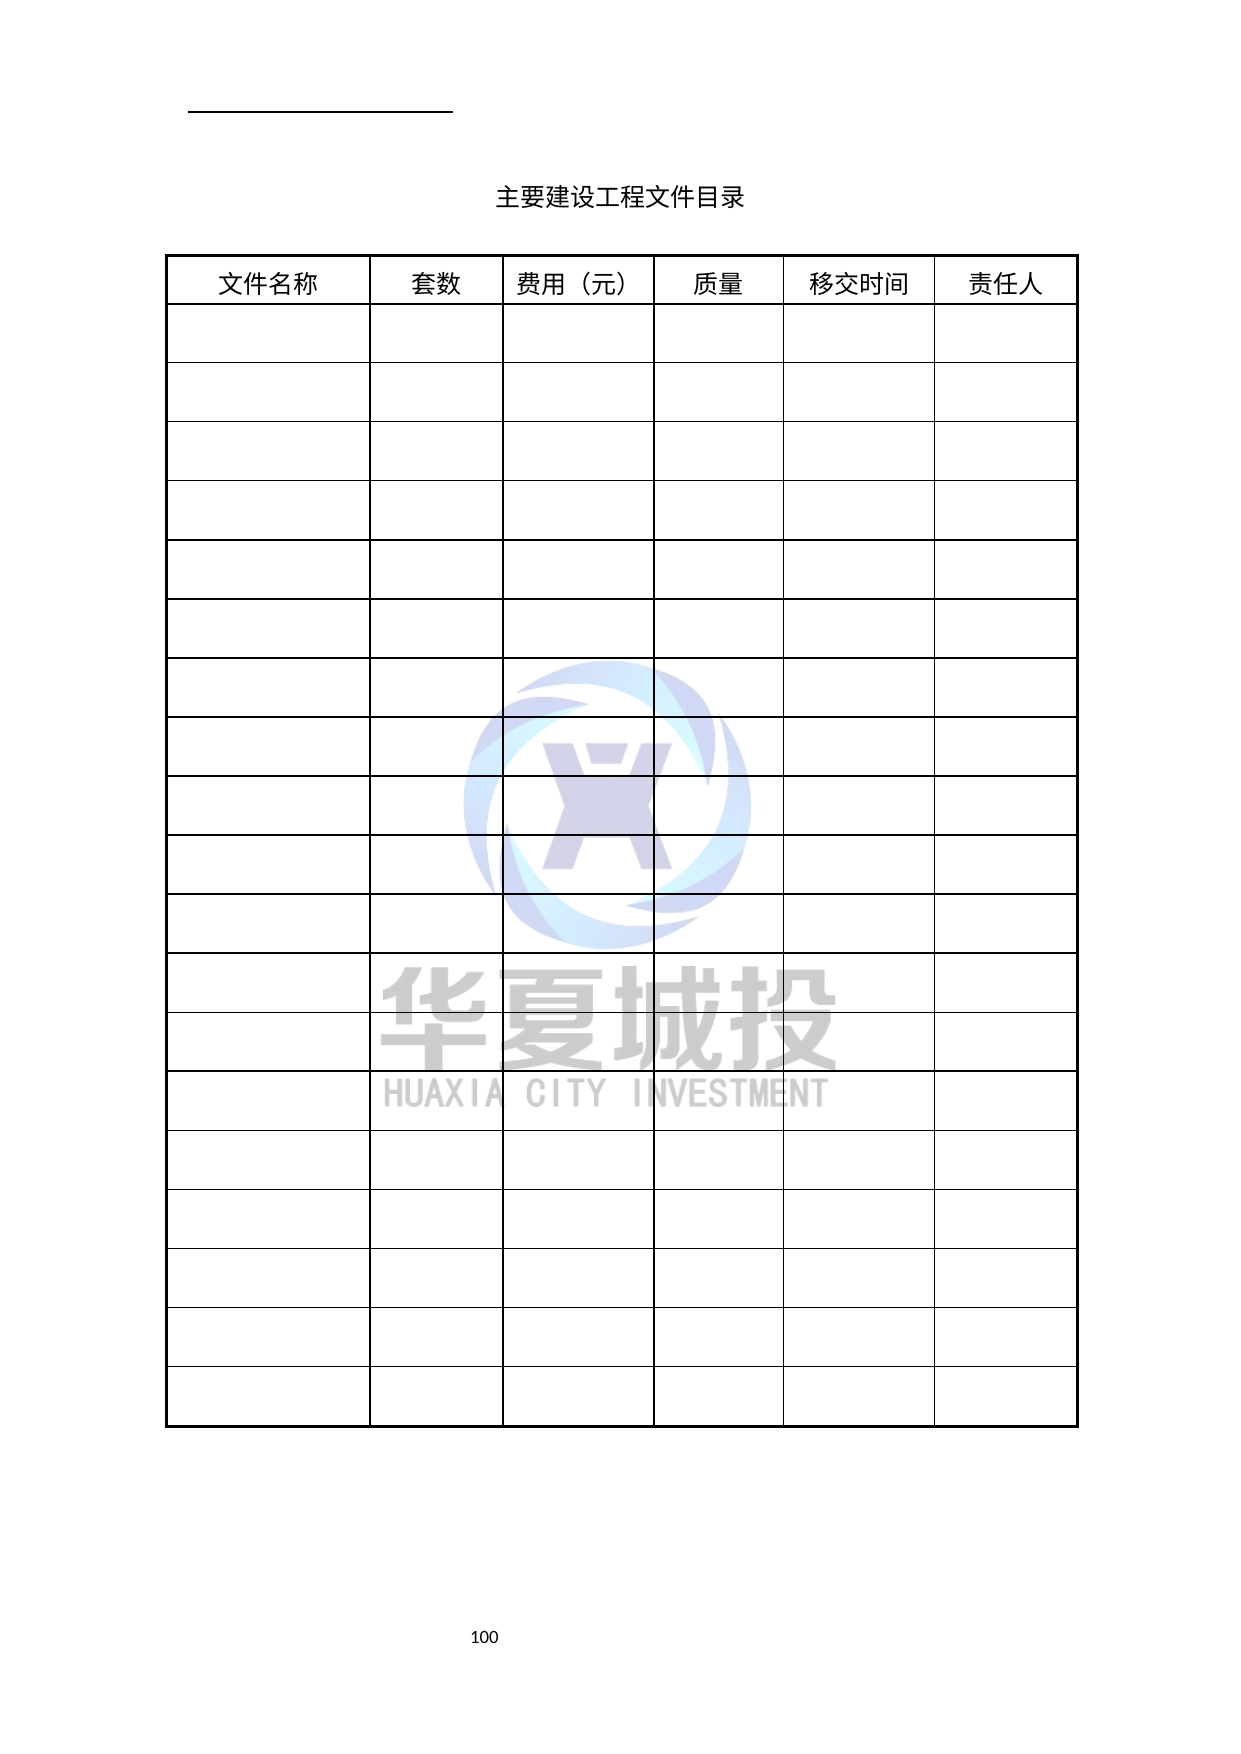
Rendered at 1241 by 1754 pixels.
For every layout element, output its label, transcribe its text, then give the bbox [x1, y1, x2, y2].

table_cell [168, 305, 369, 362]
table_cell [371, 600, 502, 657]
table_cell [504, 954, 653, 1011]
table_cell [935, 1308, 1076, 1366]
table_cell [168, 718, 369, 775]
table_cell [655, 422, 783, 480]
table_cell [784, 1308, 934, 1366]
table_cell [655, 363, 783, 421]
table_cell [168, 1072, 369, 1129]
table_cell [655, 541, 783, 598]
table_cell [784, 1249, 934, 1307]
table_cell [655, 777, 783, 834]
table_cell [784, 954, 934, 1011]
table_header 费用（元） [504, 257, 653, 303]
table_cell [655, 1367, 783, 1425]
table_cell [935, 1249, 1076, 1307]
table_cell [168, 836, 369, 893]
table_cell [784, 541, 934, 598]
table_cell [655, 481, 783, 539]
table_cell [371, 954, 502, 1011]
table_cell [371, 1367, 502, 1425]
table_cell [784, 1131, 934, 1188]
table_cell [935, 541, 1076, 598]
table_cell [168, 1131, 369, 1188]
table_cell [784, 305, 934, 362]
table_header 移交时间 [784, 257, 934, 303]
table_cell [784, 836, 934, 893]
table_cell [168, 1249, 369, 1307]
table_cell [168, 895, 369, 952]
table_cell [935, 1367, 1076, 1425]
table_cell [655, 954, 783, 1011]
table_cell [784, 422, 934, 480]
text 主要建设工程文件目录 [188, 162, 1052, 229]
table_header 套数 [371, 257, 502, 303]
table_cell [935, 600, 1076, 657]
table_cell [655, 895, 783, 952]
table_cell [371, 1013, 502, 1070]
table_cell [371, 305, 502, 362]
table_cell [168, 954, 369, 1011]
table_cell [784, 1367, 934, 1425]
table_cell [168, 1013, 369, 1070]
table_cell [168, 363, 369, 421]
table_cell [655, 1013, 783, 1070]
table_cell [168, 422, 369, 480]
table_cell [504, 1249, 653, 1307]
table_cell [655, 1072, 783, 1129]
table_cell [935, 954, 1076, 1011]
table_cell [784, 1190, 934, 1248]
table_cell [935, 1072, 1076, 1129]
table_cell [371, 541, 502, 598]
table_cell [168, 1190, 369, 1248]
table_cell [655, 718, 783, 775]
table_cell [504, 659, 653, 716]
table_header 文件名称 [168, 257, 369, 303]
table_cell [504, 1308, 653, 1366]
table_cell [168, 481, 369, 539]
table_cell [655, 1190, 783, 1248]
table_cell [655, 600, 783, 657]
table_cell [935, 481, 1076, 539]
table_cell [504, 1072, 653, 1129]
table_cell [935, 422, 1076, 480]
table_cell [504, 718, 653, 775]
table_cell [371, 895, 502, 952]
table_cell [371, 1190, 502, 1248]
table_cell [655, 836, 783, 893]
table_cell [784, 718, 934, 775]
table_cell [935, 305, 1076, 362]
table_cell [504, 777, 653, 834]
table_cell [655, 1249, 783, 1307]
table_cell [655, 1308, 783, 1366]
table_cell [168, 1367, 369, 1425]
table_cell [935, 836, 1076, 893]
table_cell [784, 1072, 934, 1129]
table_cell [935, 718, 1076, 775]
table_cell [168, 777, 369, 834]
table_cell [935, 659, 1076, 716]
table_cell [504, 1190, 653, 1248]
table_cell [168, 541, 369, 598]
table_cell [784, 659, 934, 716]
table_header 质量 [655, 257, 783, 303]
table_cell [784, 777, 934, 834]
table_cell [371, 836, 502, 893]
table_cell [371, 481, 502, 539]
table_cell [935, 363, 1076, 421]
table_cell [371, 659, 502, 716]
table_cell [371, 1308, 502, 1366]
table_cell [504, 1367, 653, 1425]
table_cell [504, 305, 653, 362]
table_cell [784, 1013, 934, 1070]
table_cell [168, 1308, 369, 1366]
table_cell [655, 1131, 783, 1188]
table_cell [371, 1131, 502, 1188]
table_cell [504, 895, 653, 952]
table_cell [935, 1131, 1076, 1188]
table_cell [655, 659, 783, 716]
table_cell [371, 1072, 502, 1129]
table_cell [935, 1013, 1076, 1070]
table_cell [935, 777, 1076, 834]
table_cell [371, 363, 502, 421]
table_cell [504, 541, 653, 598]
table_cell [504, 422, 653, 480]
table_cell [655, 305, 783, 362]
table_cell [935, 895, 1076, 952]
table_cell [504, 836, 653, 893]
table_cell [504, 363, 653, 421]
table_cell [168, 600, 369, 657]
table_cell [504, 1013, 653, 1070]
table_cell [168, 659, 369, 716]
table_header 责任人 [935, 257, 1076, 303]
table_cell [935, 1190, 1076, 1248]
table_cell [371, 422, 502, 480]
table_cell [784, 481, 934, 539]
table_cell [784, 600, 934, 657]
table_cell [504, 481, 653, 539]
table_cell [371, 777, 502, 834]
table_cell [371, 718, 502, 775]
table_cell [504, 600, 653, 657]
table_cell [784, 363, 934, 421]
table_cell [504, 1131, 653, 1188]
table_cell [784, 895, 934, 952]
table_cell [371, 1249, 502, 1307]
